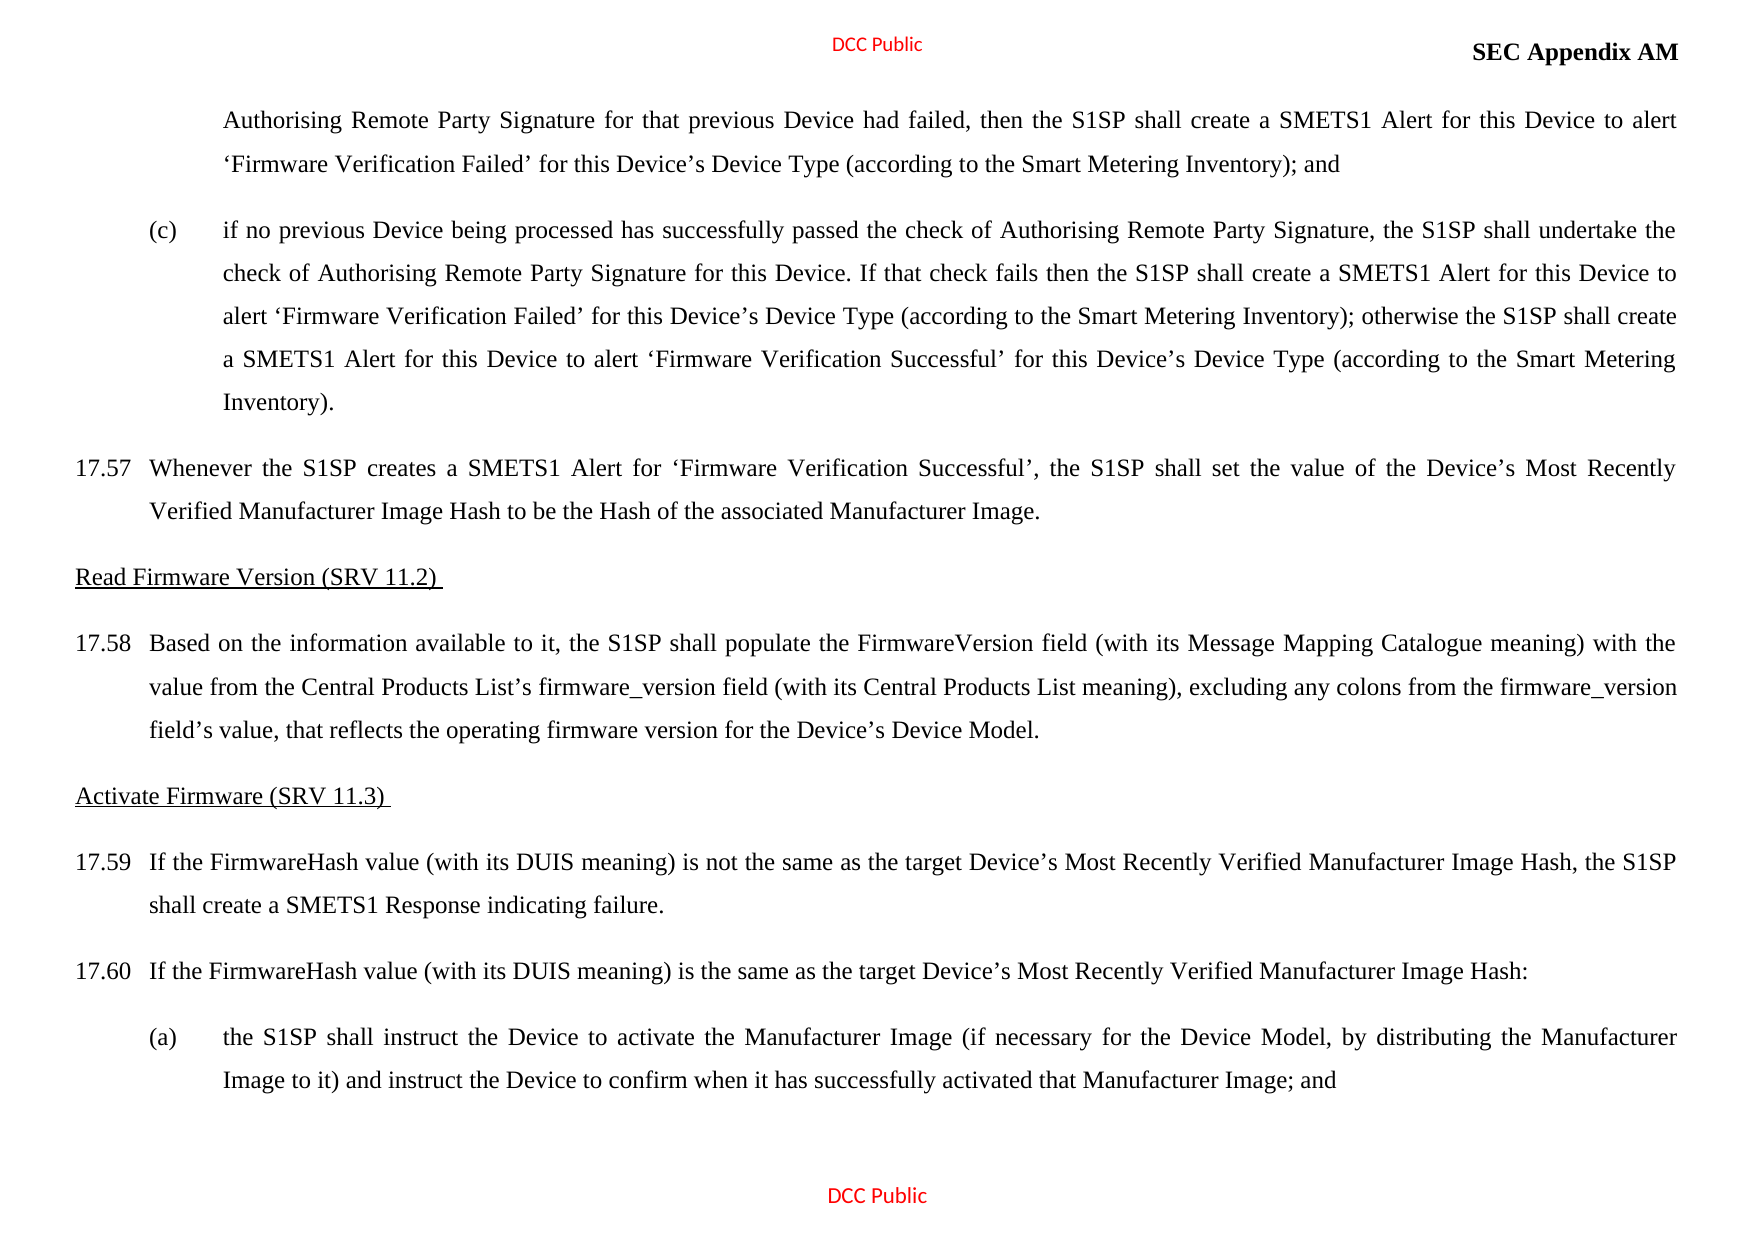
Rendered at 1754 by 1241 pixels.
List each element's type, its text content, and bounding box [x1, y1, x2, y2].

subtitle Activate Firmware (SRV 11.3) [75, 781, 1679, 809]
subtitle Whenever the S1SP creates a SMETS1 Alert for ‘Firmware Verification Successful’, the S1SP shall set the value of the Device’s Most Recently Verified Manufacturer Image Hash to be the Hash of the associated Manufacturer Image. [75, 453, 1679, 525]
subtitle Based on the information available to it, the S1SP shall populate the FirmwareVersion field (with its Message Mapping Catalogue meaning) with the value from the Central Products List’s firmware_version field (with its Central Products List meaning), excluding any colons from the firmware_version field’s value, that reflects the operating firmware version for the Device’s Device Model. [75, 628, 1679, 743]
subtitle Read Firmware Version (SRV 11.2) [75, 562, 1679, 591]
subtitle the S1SP shall instruct the Device to activate the Manufacturer Image (if necessary for the Device Model, by distributing the Manufacturer Image to it) and instruct the Device to confirm when it has successfully activated that Manufacturer Image; and [149, 1022, 1679, 1094]
subtitle If the FirmwareHash value (with its DUIS meaning) is the same as the target Device’s Most Recently Verified Manufacturer Image Hash: [75, 956, 1679, 985]
subtitle if no previous Device being processed has successfully passed the check of Authorising Remote Party Signature, the S1SP shall undertake the check of Authorising Remote Party Signature for this Device. If that check fails then the S1SP shall create a SMETS1 Alert for this Device to alert ‘Firmware Verification Failed’ for this Device’s Device Type (according to the Smart Metering Inventory); otherwise the S1SP shall create a SMETS1 Alert for this Device to alert ‘Firmware Verification Successful’ for this Device’s Device Type (according to the Smart Metering Inventory). [149, 215, 1679, 416]
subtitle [149, 106, 1679, 177]
subtitle If the FirmwareHash value (with its DUIS meaning) is not the same as the target Device’s Most Recently Verified Manufacturer Image Hash, the S1SP shall create a SMETS1 Response indicating failure. [75, 847, 1679, 919]
